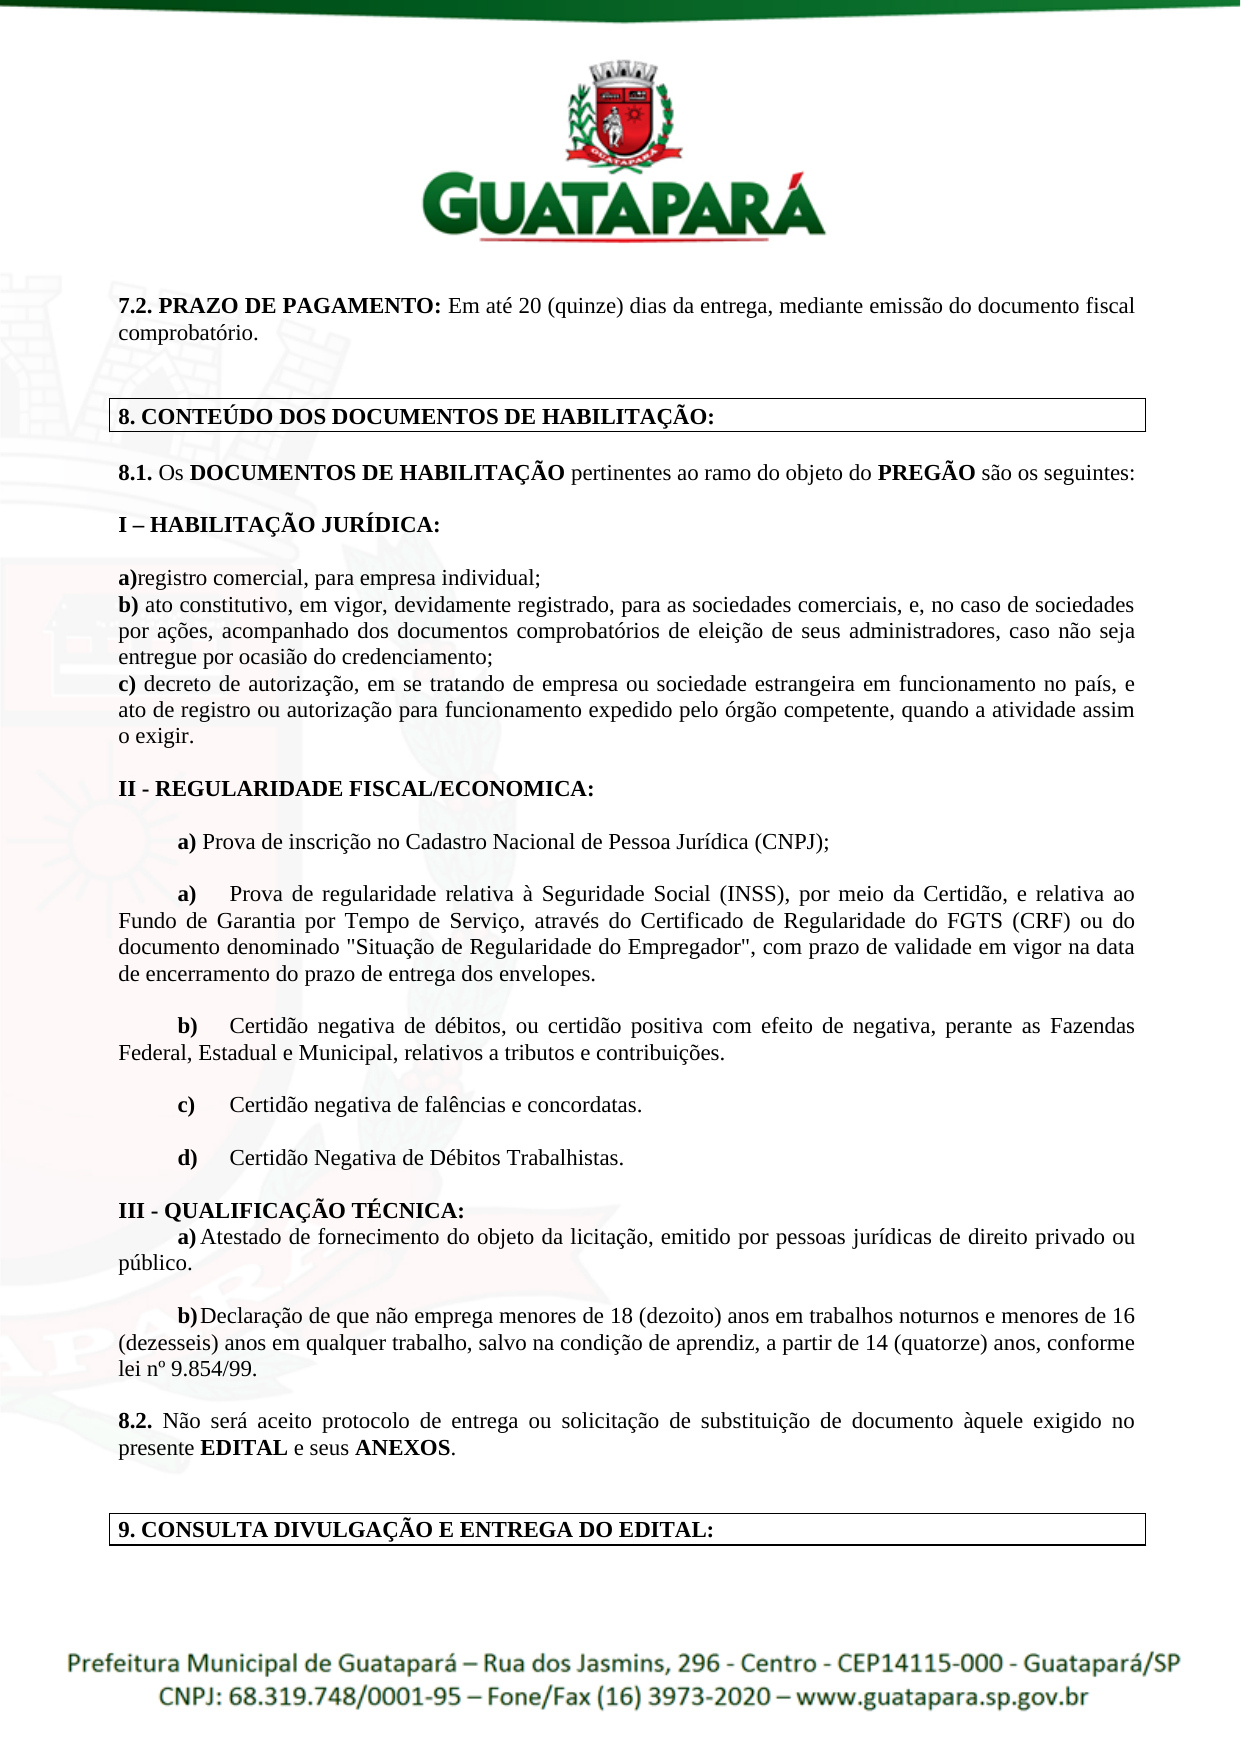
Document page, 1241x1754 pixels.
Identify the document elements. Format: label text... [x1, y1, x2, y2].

list Certidão negativa de débitos, ou certidão positiva com efeito de negativa, perante as Fazendas Federal, Estadual e Municipal, relativos a tributos e contribuições. [118, 1012, 1137, 1065]
list Certidão Negativa de Débitos Trabalhistas. [118, 1144, 1137, 1170]
list Declaração de que não emprega menores de 18 (dezoito) anos em trabalhos noturnos e menores de 16 (dezesseis) anos em qualquer trabalho, salvo na condição de aprendiz, a partir de 14 (quatorze) anos, conforme lei nº 9.854/99. [118, 1302, 1137, 1381]
text III - QUALIFICAÇÃO TÉCNICA: [118, 1197, 1137, 1223]
text a) Prova de inscrição no Cadastro Nacional de Pessoa Jurídica (CNPJ); [118, 828, 1137, 854]
text 8.1. Os DOCUMENTOS DE HABILITAÇÃO pertinentes ao ramo do objeto do PREGÃO são os seguintes: [118, 459, 1137, 485]
list Atestado de fornecimento do objeto da licitação, emitido por pessoas jurídicas de direito privado ou público. [118, 1223, 1137, 1276]
text c) decreto de autorização, em se tratando de empresa ou sociedade estrangeira em funcionamento no país, e ato de registro ou autorização para funcionamento expedido pelo órgão competente, quando a atividade assim o exigir. [118, 670, 1137, 749]
text a)registro comercial, para empresa individual; [118, 564, 1137, 591]
picture [0, 0, 1241, 1752]
text 7.2. PRAZO DE PAGAMENTO: Em até 20 (quinze) dias da entrega, mediante emissão do documento fiscal comprobatório. [118, 292, 1137, 345]
text II - REGULARIDADE FISCAL/ECONOMICA: [118, 775, 1137, 801]
text b) ato constitutivo, em vigor, devidamente registrado, para as sociedades comerciais, e, no caso de sociedades por ações, acompanhado dos documentos comprobatórios de eleição de seus administradores, caso não seja entregue por ocasião do credenciamento; [118, 591, 1137, 670]
text 9. CONSULTA DIVULGAÇÃO E ENTREGA DO EDITAL: [110, 1514, 1145, 1544]
text 8. CONTEÚDO DOS DOCUMENTOS DE HABILITAÇÃO: [110, 399, 1145, 431]
list Certidão negativa de falências e concordatas. [118, 1091, 1137, 1118]
text 8.2. Não será aceito protocolo de entrega ou solicitação de substituição de documento àquele exigido no presente EDITAL e seus ANEXOS. [118, 1408, 1137, 1460]
text I – HABILITAÇÃO JURÍDICA: [118, 512, 1137, 538]
list Prova de regularidade relativa à Seguridade Social (INSS), por meio da Certidão, e relativa ao Fundo de Garantia por Tempo de Serviço, através do Certificado de Regularidade do FGTS (CRF) ou do documento denominado "Situação de Regularidade do Empregador", com prazo de validade em vigor na data de encerramento do prazo de entrega dos envelopes. [118, 881, 1137, 986]
